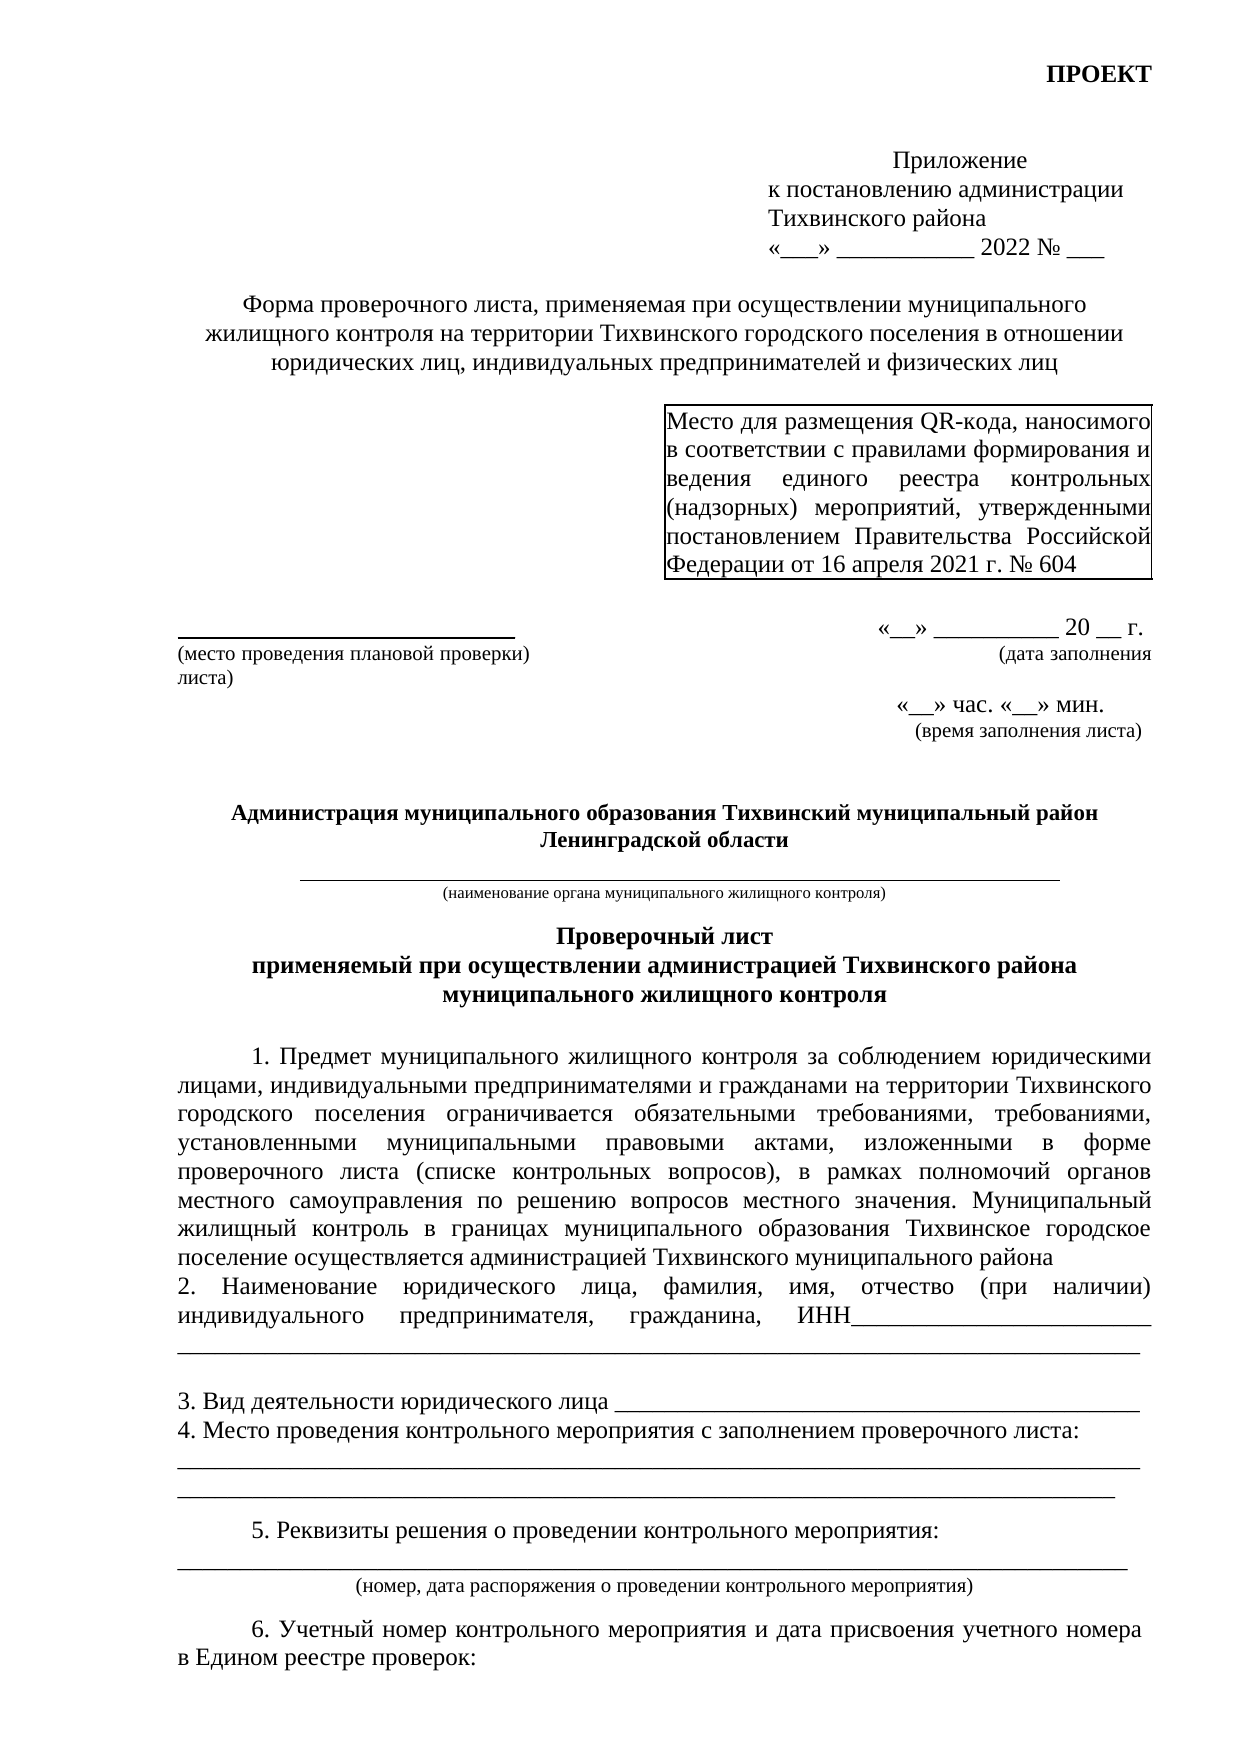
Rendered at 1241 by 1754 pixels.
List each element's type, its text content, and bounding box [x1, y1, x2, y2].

text «__» час. «__» мин. [177, 689, 1152, 718]
text (номер, дата распоряжения о проведении контрольного мероприятия) [177, 1573, 1152, 1597]
text 3. Вид деятельности юридического лица __________________________________________ [177, 1386, 1152, 1415]
text Приложение [768, 145, 1152, 174]
text Форма проверочного листа, применяемая при осуществлении муниципального жилищного контроля на территории Тихвинского городского поселения в отношении юридических лиц, индивидуальных предпринимателей и физических лиц [177, 289, 1152, 375]
text __________________ «__» __________ 20 __ г. [177, 612, 1152, 641]
text 4. Место проведения контрольного мероприятия с заполнением проверочного листа: [177, 1415, 1152, 1443]
text (наименование органа муниципального жилищного контроля) [177, 883, 1152, 902]
text 6. Учетный номер контрольного мероприятия и дата присвоения учетного номера в Едином реестре проверок: [177, 1614, 1152, 1671]
text 2. Наименование юридического лица, фамилия, имя, отчество (при наличии) индивидуального предпринимателя, гражданина, ИНН________________________ _____________________________________________________________________________ [177, 1271, 1152, 1357]
text к постановлению администрации Тихвинского района «___» ___________ 2022 № ___ [768, 174, 1152, 260]
text Проверочный лист [177, 921, 1152, 950]
text (время заполнения листа) [177, 718, 1152, 742]
table_header Место для размещения QR-кода, наносимого в соответствии с правилами формирования и ведения единого реестра контрольных (надзорных) мероприятий, утвержденными постановлением Правительства Российской Федерации от 16 апреля 2021 г. № 604 [666, 406, 1151, 578]
text ____________________________________________________________________________ [177, 1544, 1152, 1573]
text 5. Реквизиты решения о проведении контрольного мероприятия: [177, 1515, 1152, 1544]
text Администрация муниципального образования Тихвинский муниципальный район Ленинградской области [177, 799, 1152, 852]
subtitle ПРОЕКТ [177, 59, 1152, 88]
text (место проведения плановой проверки) (дата заполнения листа) [177, 641, 1152, 689]
text применяемый при осуществлении администрацией Тихвинского района муниципального жилищного контроля [177, 950, 1152, 1007]
text 1. Предмет муниципального жилищного контроля за соблюдением юридическими лицами, индивидуальными предпринимателями и гражданами на территории Тихвинского городского поселения ограничивается обязательными требованиями, требованиями, установленными муниципальными правовыми актами, изложенными в форме проверочного листа (списке контрольных вопросов), в рамках полномочий органов местного самоуправления по решению вопросов местного значения. Муниципальный жилищный контроль в границах муниципального образования Тихвинское городское поселение осуществляется администрацией Тихвинского муниципального района [177, 1041, 1152, 1271]
